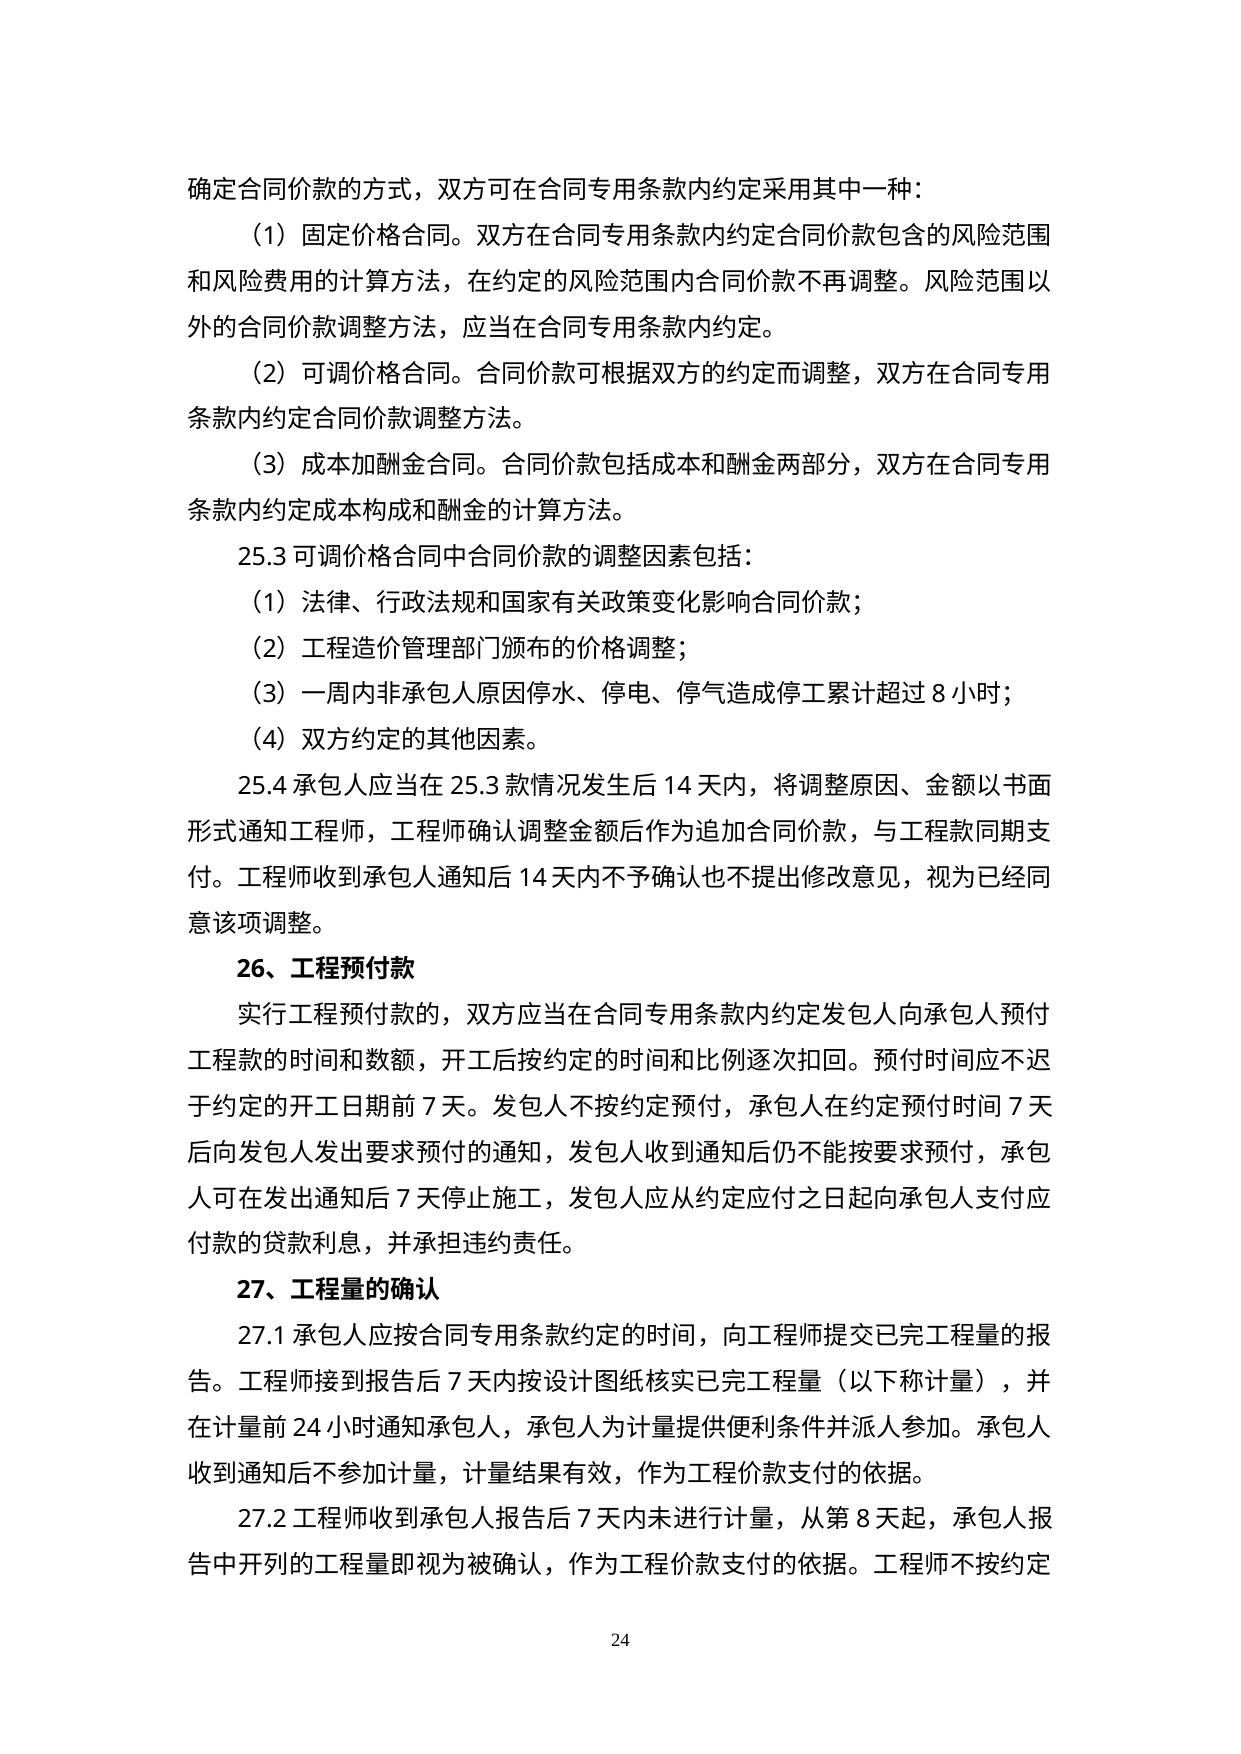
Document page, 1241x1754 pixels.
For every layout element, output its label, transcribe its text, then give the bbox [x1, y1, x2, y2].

text 26、工程预付款 [187, 941, 1053, 987]
text 25.3可调价格合同中合同价款的调整因素包括： [187, 529, 1053, 574]
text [187, 1491, 1053, 1583]
text （4）双方约定的其他因素。 [187, 712, 1053, 758]
text （3）成本加酬金合同。合同价款包括成本和酬金两部分，双方在合同专用条款内约定成本构成和酬金的计算方法。 [187, 437, 1053, 529]
text （1）法律、行政法规和国家有关政策变化影响合同价款； [187, 574, 1053, 620]
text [187, 162, 1053, 208]
text 27.1承包人应按合同专用条款约定的时间，向工程师提交已完工程量的报告。工程师接到报告后7天内按设计图纸核实已完工程量（以下称计量），并在计量前24小时通知承包人，承包人为计量提供便利条件并派人参加。承包人收到通知后不参加计量，计量结果有效，作为工程价款支付的依据。 [187, 1308, 1053, 1491]
text 27、工程量的确认 [187, 1262, 1053, 1308]
text （1）固定价格合同。双方在合同专用条款内约定合同价款包含的风险范围和风险费用的计算方法，在约定的风险范围内合同价款不再调整。风险范围以外的合同价款调整方法，应当在合同专用条款内约定。 [187, 208, 1053, 345]
text （3）一周内非承包人原因停水、停电、停气造成停工累计超过8小时； [187, 666, 1053, 712]
text 实行工程预付款的，双方应当在合同专用条款内约定发包人向承包人预付工程款的时间和数额，开工后按约定的时间和比例逐次扣回。预付时间应不迟于约定的开工日期前7天。发包人不按约定预付，承包人在约定预付时间7天后向发包人发出要求预付的通知，发包人收到通知后仍不能按要求预付，承包人可在发出通知后7天停止施工，发包人应从约定应付之日起向承包人支付应付款的贷款利息，并承担违约责任。 [187, 987, 1053, 1262]
text （2）工程造价管理部门颁布的价格调整； [187, 620, 1053, 666]
text （2）可调价格合同。合同价款可根据双方的约定而调整，双方在合同专用条款内约定合同价款调整方法。 [187, 345, 1053, 437]
text 25.4承包人应当在25.3款情况发生后14天内，将调整原因、金额以书面形式通知工程师，工程师确认调整金额后作为追加合同价款，与工程款同期支付。工程师收到承包人通知后14天内不予确认也不提出修改意见，视为已经同意该项调整。 [187, 758, 1053, 941]
